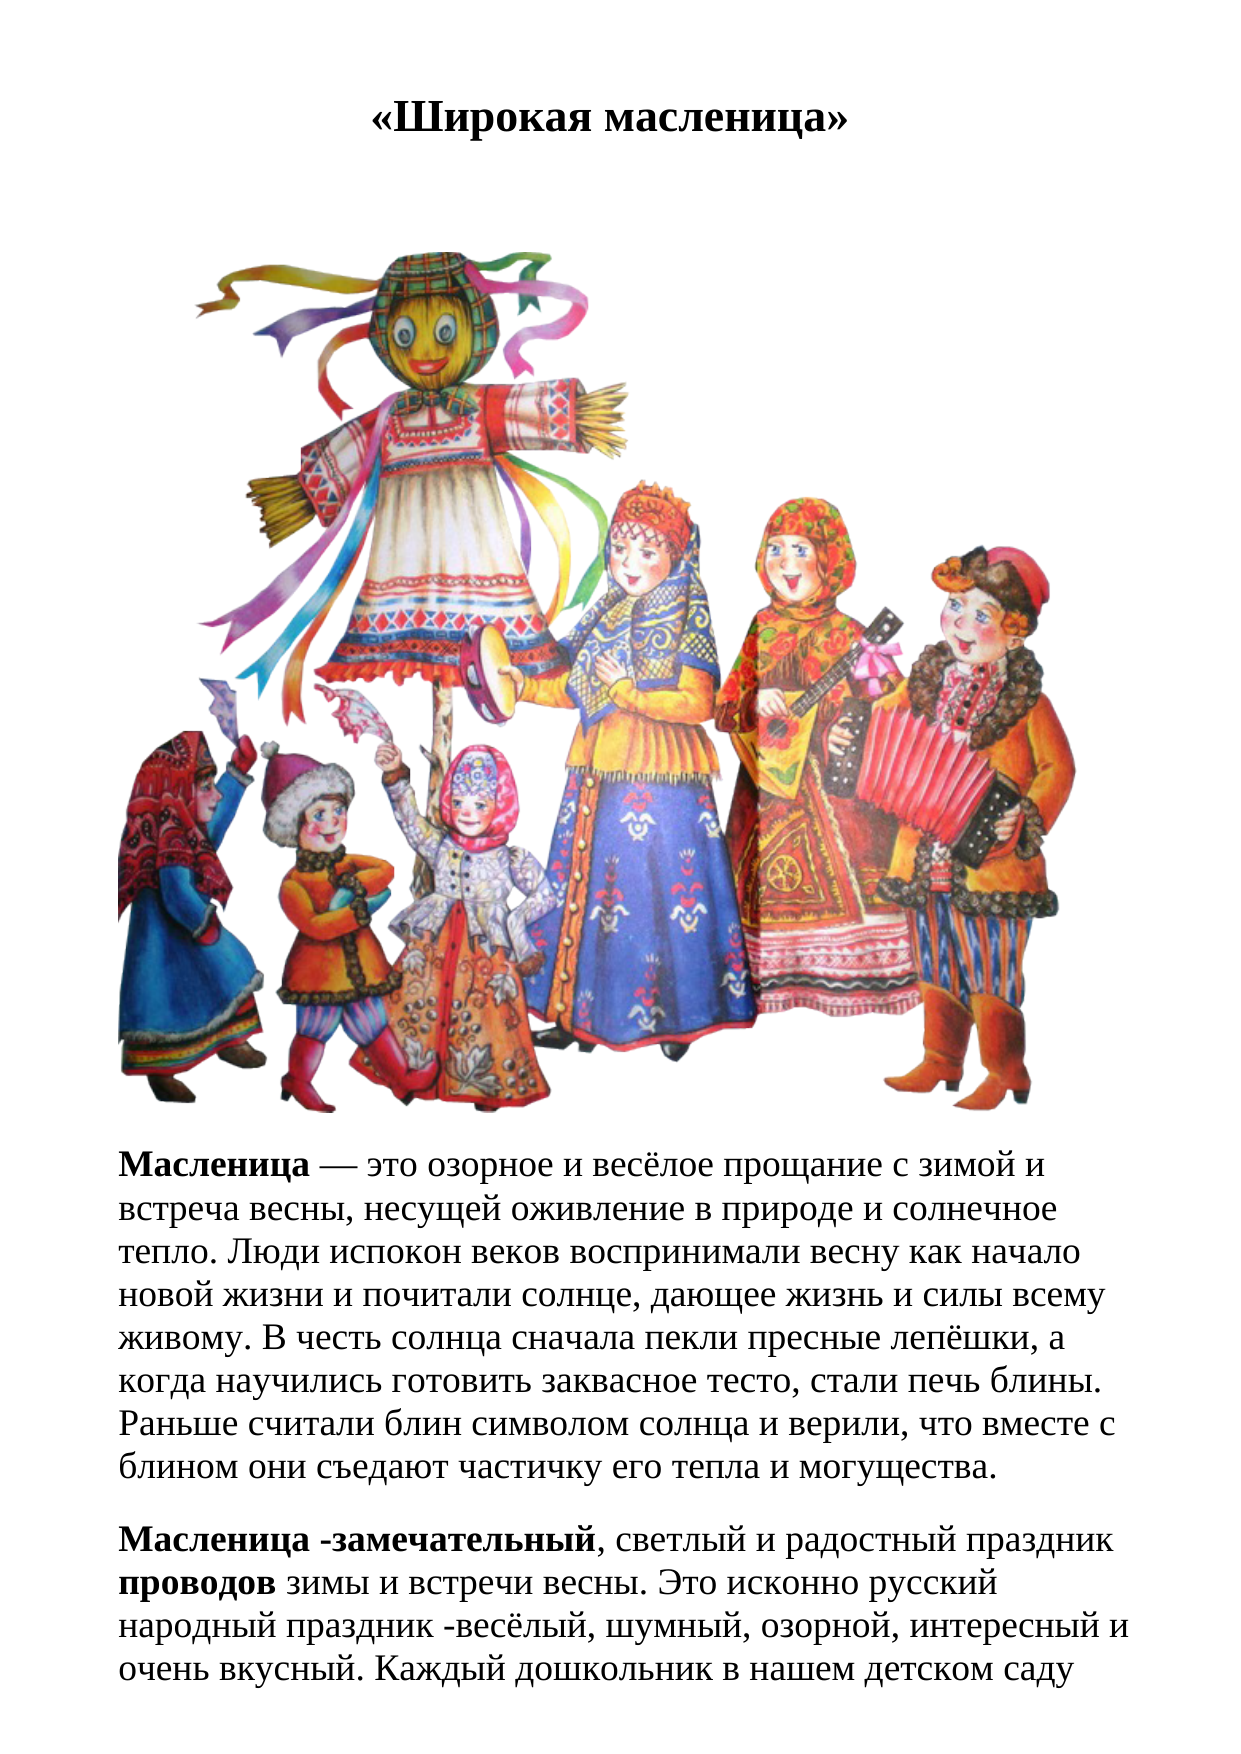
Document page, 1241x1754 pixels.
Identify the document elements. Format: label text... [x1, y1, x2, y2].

picture [118, 252, 1152, 1113]
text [118, 1516, 1152, 1688]
text «Широкая масленица» [118, 89, 1152, 141]
text Масленица — это озорное и весёлое прощание с зимой и встреча весны, несущей оживление в природе и солнечное тепло. Люди испокон веков воспринимали весну как начало новой жизни и почитали солнце, дающее жизнь и силы всему живому. В честь солнца сначала пекли пресные лепёшки, а когда научились готовить заквасное тесто, стали печь блины. Раньше считали блин символом солнца и верили, что вместе с блином они съедают частичку его тепла и могущества. [118, 1142, 1152, 1487]
